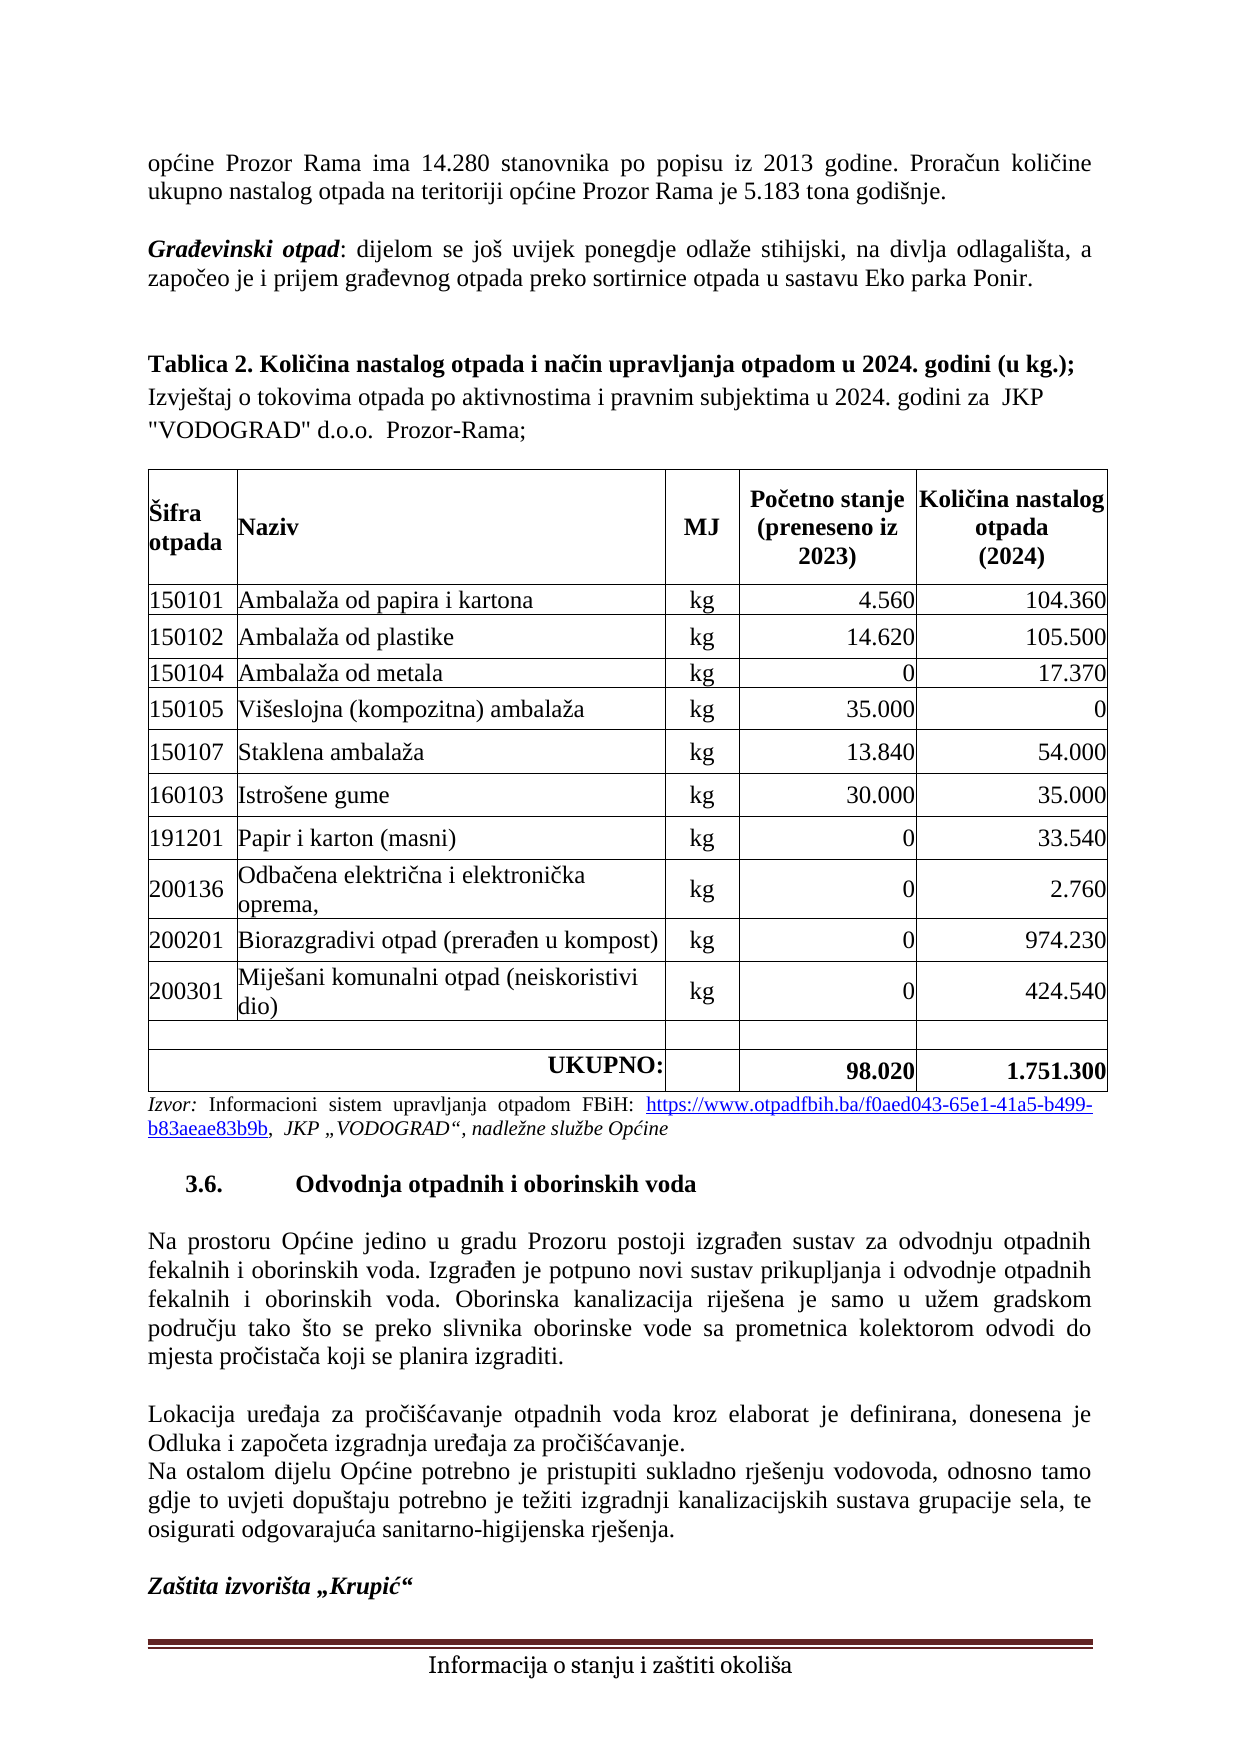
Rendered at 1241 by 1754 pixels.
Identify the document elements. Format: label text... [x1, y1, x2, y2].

table_cell 150101 [149, 585, 237, 614]
table_cell 200136 [149, 860, 237, 918]
table_header Naziv [238, 470, 665, 584]
table_cell 30.000 [740, 774, 916, 816]
table_cell 150102 [149, 615, 237, 657]
table_cell 4.560 [740, 585, 916, 614]
table_cell [917, 1021, 1107, 1049]
text Izvor: Informacioni sistem upravljanja otpadom FBiH: https://www.otpadfbih.ba/f0aed043-65e1-41a5-b499-b83aeae83b9b, JKP „VODOGRAD“, nadležne službe Općine [148, 1092, 1093, 1140]
table_cell 0 [917, 688, 1107, 729]
table_cell kg [666, 688, 739, 729]
text Zaštita izvorišta „Krupić“ [148, 1571, 1093, 1600]
table_cell 33.540 [917, 817, 1107, 859]
table_cell Ambalaža od plastike [238, 615, 665, 657]
table_cell Biorazgradivi otpad (prerađen u kompost) [238, 919, 665, 961]
table_cell Višeslojna (kompozitna) ambalaža [238, 688, 665, 729]
table_cell Staklena ambalaža [238, 730, 665, 773]
table_cell 54.000 [917, 730, 1107, 773]
table_cell 2.760 [917, 860, 1107, 918]
text Tablica 2. Količina nastalog otpada i način upravljanja otpadom u 2024. godini (u kg.); Izvještaj o tokovima otpada po aktivnostima i pravnim subjektima u 2024. godini za JKP "VODOGRAD" d.o.o. Prozor-Rama; [148, 349, 1093, 444]
table_cell 0 [740, 962, 916, 1019]
table_cell 160103 [149, 774, 237, 816]
table_cell 0 [740, 919, 916, 961]
table_cell [666, 1021, 739, 1049]
table_cell Ambalaža od metala [238, 659, 665, 687]
table_cell kg [666, 730, 739, 773]
table_cell 35.000 [917, 774, 1107, 816]
table_cell 105.500 [917, 615, 1107, 657]
table_cell 200201 [149, 919, 237, 961]
table_cell 191201 [149, 817, 237, 859]
text Lokacija uređaja za pročišćavanje otpadnih voda kroz elaborat je definirana, donesena je Odluka i započeta izgradnja uređaja za pročišćavanje. [148, 1399, 1093, 1456]
table_cell 200301 [149, 962, 237, 1019]
table_cell 14.620 [740, 615, 916, 657]
table_header Početno stanje (preneseno iz 2023) [740, 470, 916, 584]
table_cell Ambalaža od papira i kartona [238, 585, 665, 614]
table_cell 0 [740, 659, 916, 687]
table_cell kg [666, 615, 739, 657]
text Na prostoru Općine jedino u gradu Prozoru postoji izgrađen sustav za odvodnju otpadnih fekalnih i oborinskih voda. Izgrađen je potpuno novi sustav prikupljanja i odvodnje otpadnih fekalnih i oborinskih voda. Oborinska kanalizacija riješena je samo u užem gradskom području tako što se preko slivnika oborinske vode sa prometnica kolektorom odvodi do mjesta pročistača koji se planira izgraditi. [148, 1226, 1093, 1370]
table_header Količina nastalog otpada (2024) [917, 470, 1107, 584]
table_header MJ [666, 470, 739, 584]
table_cell 150107 [149, 730, 237, 773]
table_cell kg [666, 585, 739, 614]
table_cell [666, 1050, 739, 1091]
text Građevinski otpad: dijelom se još uvijek ponegdje odlaže stihijski, na divlja odlagališta, a započeo je i prijem građevnog otpada preko sortirnice otpada u sastavu Eko parka Ponir. [148, 234, 1093, 291]
table_cell kg [666, 659, 739, 687]
table_cell 0 [740, 817, 916, 859]
table_cell 974.230 [917, 919, 1107, 961]
table_header Šifra otpada [149, 470, 237, 584]
text Na ostalom dijelu Općine potrebno je pristupiti sukladno rješenju vodovoda, odnosno tamo gdje to uvjeti dopuštaju potrebno je težiti izgradnji kanalizacijskih sustava grupacije sela, te osigurati odgovarajuća sanitarno-higijenska rješenja. [148, 1456, 1093, 1543]
table_cell kg [666, 919, 739, 961]
table_cell 35.000 [740, 688, 916, 729]
table_cell 98.020 [740, 1050, 916, 1091]
list Odvodnja otpadnih i oborinskih voda [185, 1169, 1093, 1198]
table_cell kg [666, 817, 739, 859]
table_cell UKUPNO: [149, 1050, 665, 1091]
table_cell Istrošene gume [238, 774, 665, 816]
table_cell 150105 [149, 688, 237, 729]
table_cell kg [666, 962, 739, 1019]
table_cell 150104 [149, 659, 237, 687]
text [148, 148, 1093, 205]
table_cell kg [666, 860, 739, 918]
table_cell Odbačena električna i elektronička oprema, [238, 860, 665, 918]
table_cell 17.370 [917, 659, 1107, 687]
table_cell 13.840 [740, 730, 916, 773]
table_cell [149, 1021, 665, 1049]
table_cell [740, 1021, 916, 1049]
table_cell 0 [740, 860, 916, 918]
table_cell 104.360 [917, 585, 1107, 614]
table_cell Miješani komunalni otpad (neiskoristivi dio) [238, 962, 665, 1019]
table_cell 1.751.300 [917, 1050, 1107, 1091]
table_cell Papir i karton (masni) [238, 817, 665, 859]
table_cell kg [666, 774, 739, 816]
table_cell 424.540 [917, 962, 1107, 1019]
